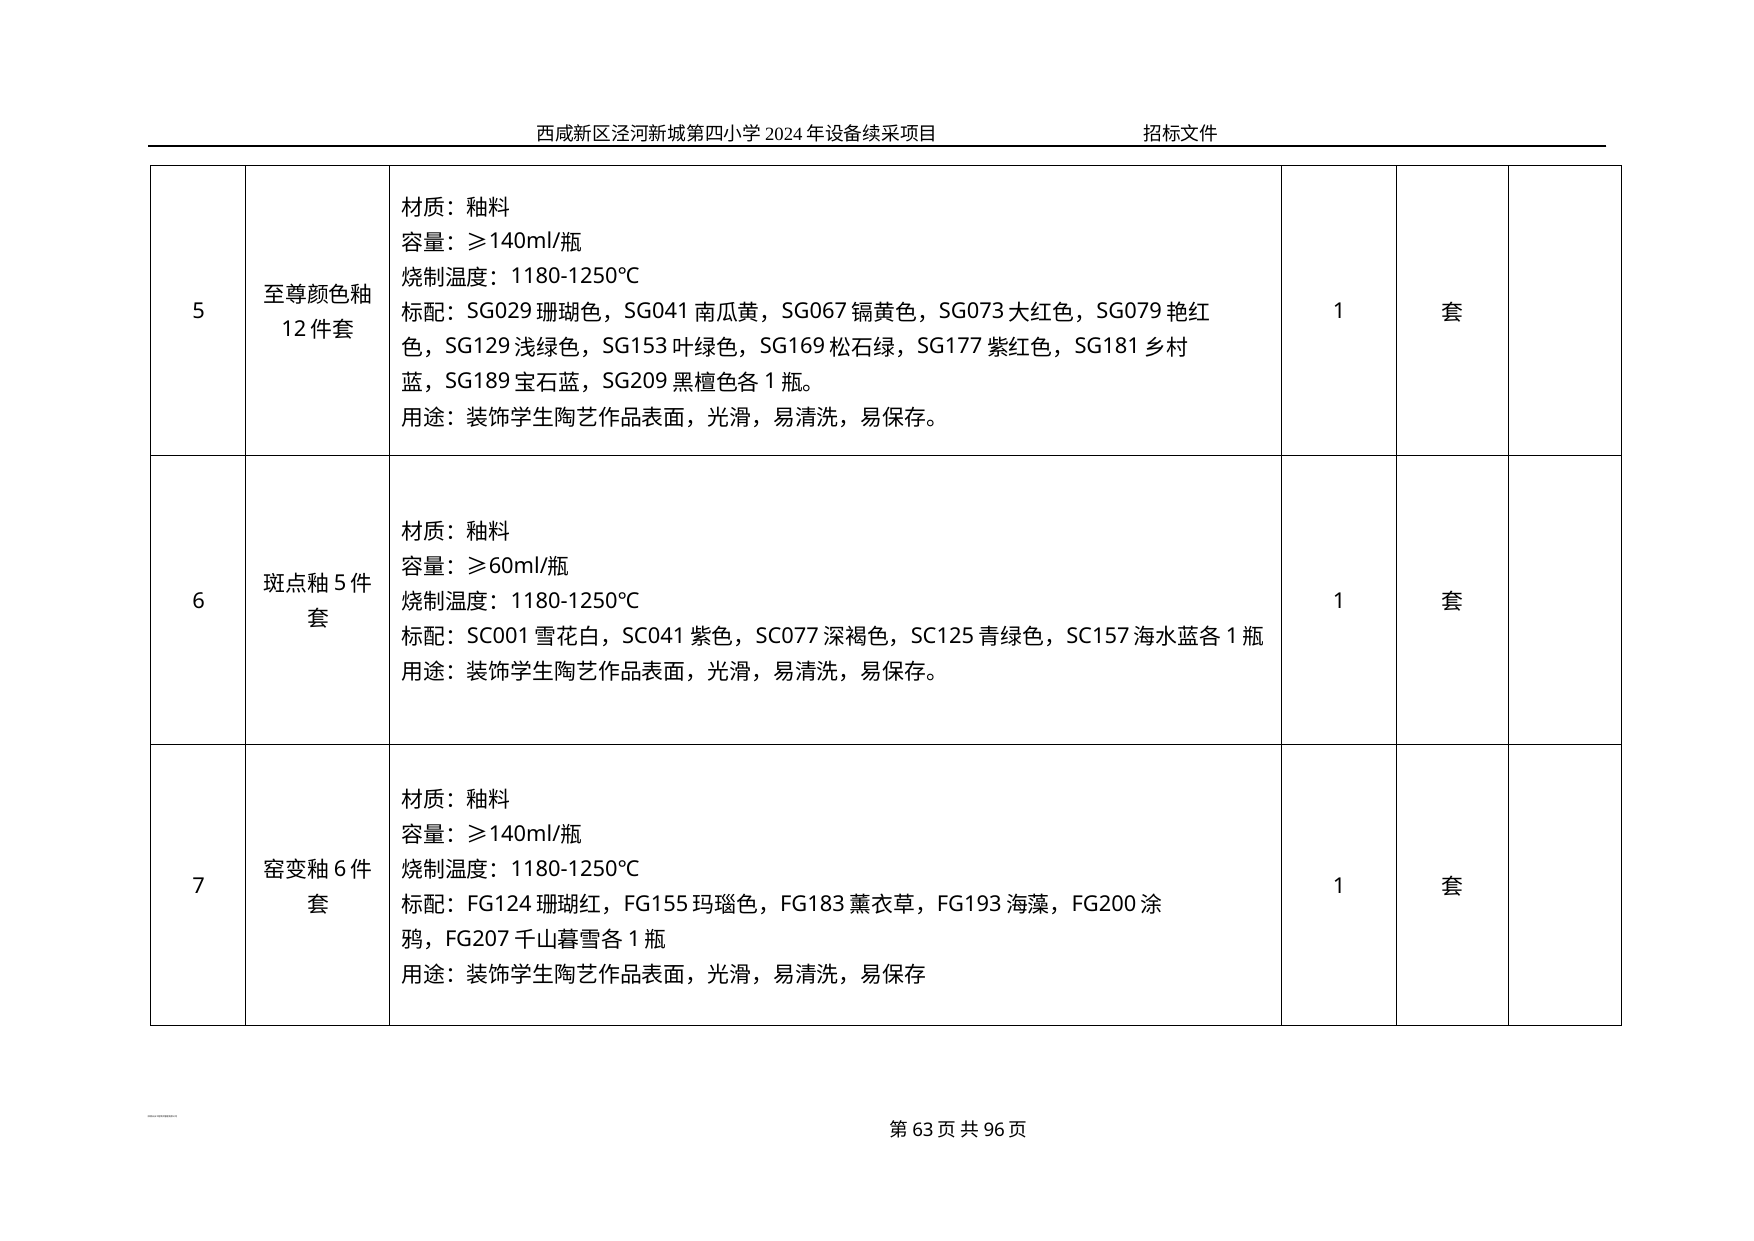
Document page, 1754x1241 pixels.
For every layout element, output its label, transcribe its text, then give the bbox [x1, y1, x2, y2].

table_cell 1 [1282, 166, 1396, 454]
table_cell 套 [1397, 745, 1508, 1025]
table_cell 材质：釉料 容量：≥140ml/瓶 烧制温度：1180-1250℃ 标配：SG029珊瑚色，SG041南瓜黄，SG067镉黄色，SG073大红色，SG079艳红色，SG129浅绿色，SG153叶绿色，SG169松石绿，SG177紫红色，SG181乡村蓝，SG189宝石蓝，SG209黑檀色各1瓶。 用途：装饰学生陶艺作品表面，光滑，易清洗，易保存。 [390, 166, 1281, 454]
table_cell 5 [151, 166, 245, 454]
table_cell 窑变釉6件套 [246, 745, 389, 1025]
table_cell 套 [1397, 456, 1508, 744]
table_cell [1509, 456, 1621, 744]
table_cell 斑点釉5件套 [246, 456, 389, 744]
table_cell 1 [1282, 456, 1396, 744]
table_cell 1 [1282, 745, 1396, 1025]
table_cell [1509, 166, 1621, 454]
table_cell 至尊颜色釉12件套 [246, 166, 389, 454]
table_cell 7 [151, 745, 245, 1025]
table_cell 6 [151, 456, 245, 744]
table_cell [1509, 745, 1621, 1025]
table_cell 材质：釉料 容量：≥140ml/瓶 烧制温度：1180-1250℃ 标配：FG124珊瑚红，FG155玛瑙色，FG183薰衣草，FG193海藻，FG200涂鸦，FG207千山暮雪各1瓶 用途：装饰学生陶艺作品表面，光滑，易清洗，易保存 [390, 745, 1281, 1025]
table_cell 材质：釉料 容量：≥60ml/瓶 烧制温度：1180-1250℃ 标配：SC001雪花白，SC041紫色，SC077深褐色，SC125青绿色，SC157海水蓝各1瓶 用途：装饰学生陶艺作品表面，光滑，易清洗，易保存。 [390, 456, 1281, 744]
table_cell 套 [1397, 166, 1508, 454]
